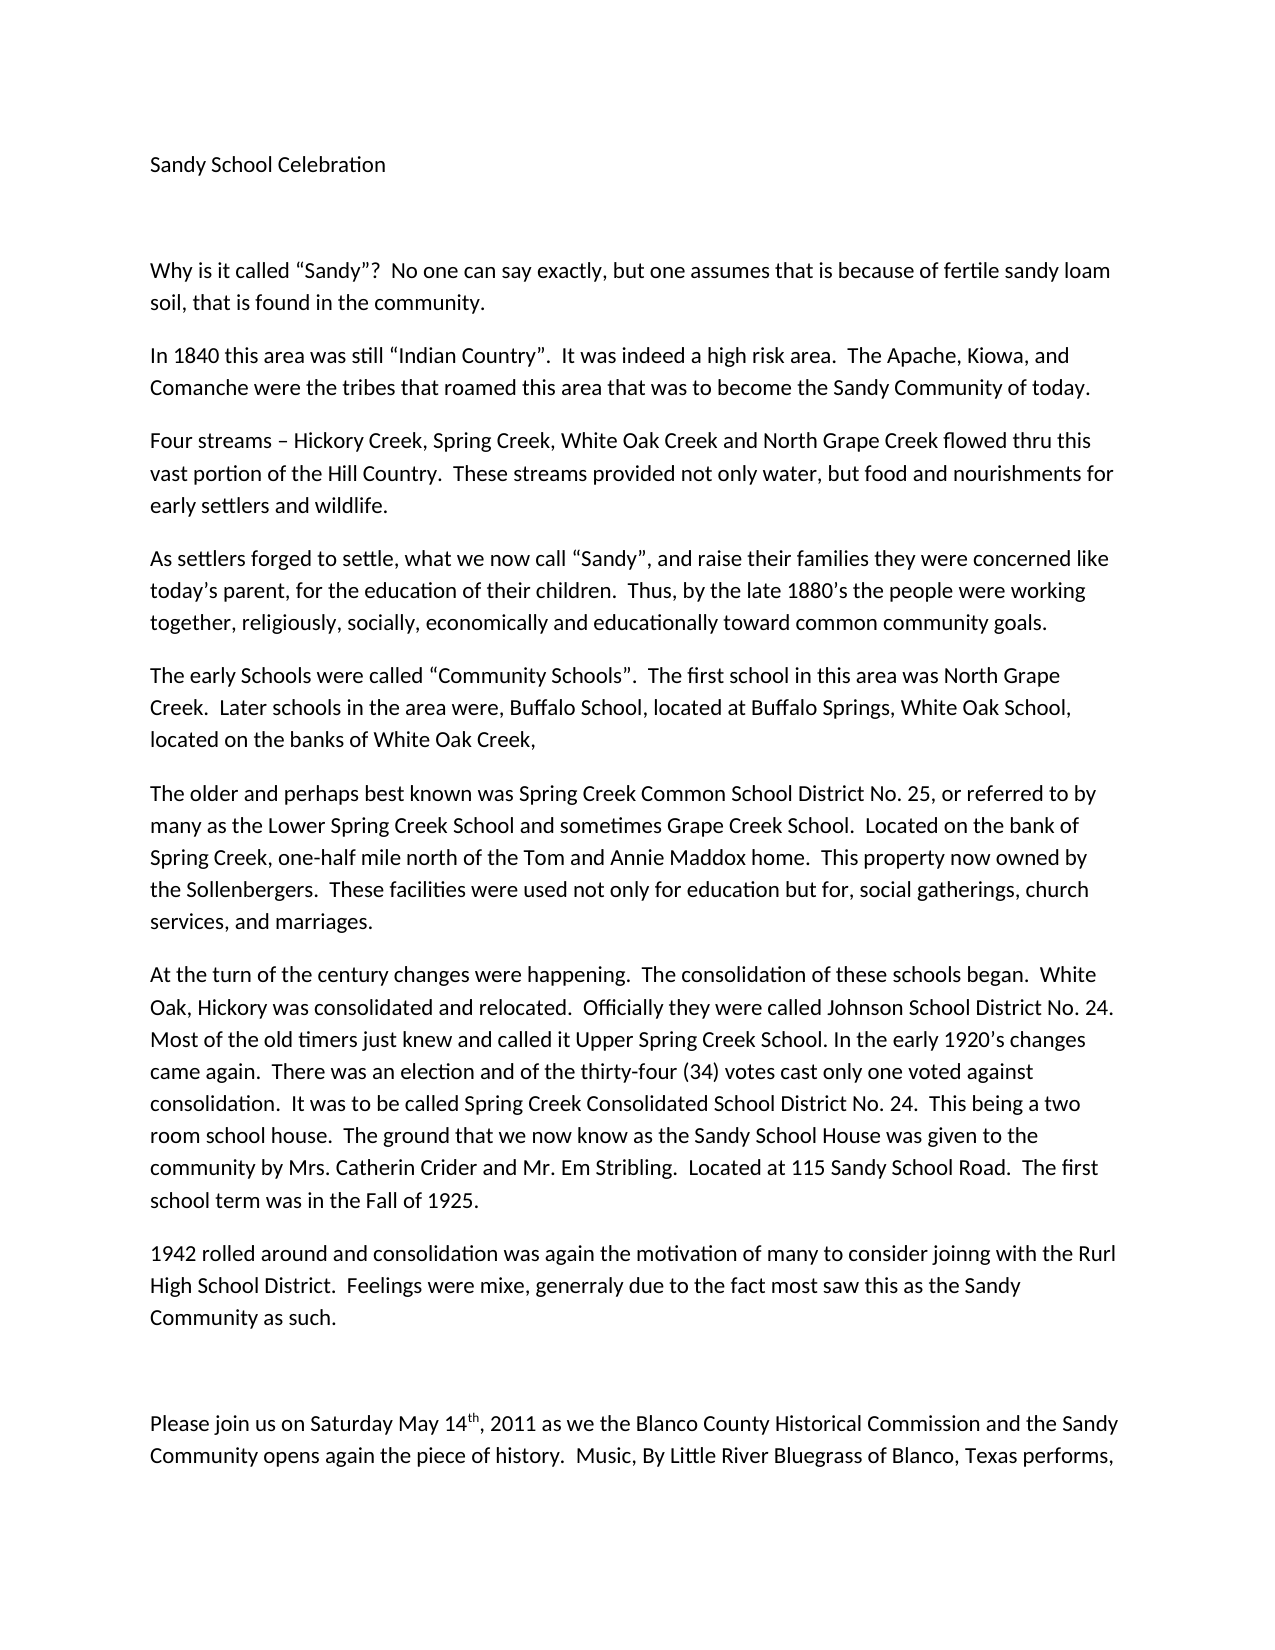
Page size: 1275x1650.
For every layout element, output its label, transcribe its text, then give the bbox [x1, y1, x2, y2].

text Why is it called “Sandy”? No one can say exactly, but one assumes that is because of fertile sandy loam soil, that is found in the community. [150, 256, 1125, 316]
text In 1840 this area was still “Indian Country”. It was indeed a high risk area. The Apache, Kiowa, and Comanche were the tribes that roamed this area that was to become the Sandy Community of today. [150, 341, 1125, 401]
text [150, 1409, 1125, 1469]
text Four streams – Hickory Creek, Spring Creek, White Oak Creek and North Grape Creek flowed thru this vast portion of the Hill Country. These streams provided not only water, but food and nourishments for early settlers and wildlife. [150, 426, 1125, 519]
text At the turn of the century changes were happening. The consolidation of these schools began. White Oak, Hickory was consolidated and relocated. Officially they were called Johnson School District No. 24. Most of the old timers just knew and called it Upper Spring Creek School. In the early 1920’s changes came again. There was an election and of the thirty-four (34) votes cast only one voted against consolidation. It was to be called Spring Creek Consolidated School District No. 24. This being a two room school house. The ground that we now know as the Sandy School House was given to the community by Mrs. Catherin Crider and Mr. Em Stribling. Located at 115 Sandy School Road. The first school term was in the Fall of 1925. [150, 960, 1125, 1214]
text The older and perhaps best known was Spring Creek Common School District No. 25, or referred to by many as the Lower Spring Creek School and sometimes Grape Creek School. Located on the bank of Spring Creek, one-half mile north of the Tom and Annie Maddox home. This property now owned by the Sollenbergers. These facilities were used not only for education but for, social gatherings, church services, and marriages. [150, 779, 1125, 935]
text 1942 rolled around and consolidation was again the motivation of many to consider joinng with the Rurl High School District. Feelings were mixe, generraly due to the fact most saw this as the Sandy Community as such. [150, 1239, 1125, 1331]
text As settlers forged to settle, what we now call “Sandy”, and raise their families they were concerned like today’s parent, for the education of their children. Thus, by the late 1880’s the people were working together, religiously, socially, economically and educationally toward common community goals. [150, 544, 1125, 636]
text The early Schools were called “Community Schools”. The first school in this area was North Grape Creek. Later schools in the area were, Buffalo School, located at Buffalo Springs, White Oak School, located on the banks of White Oak Creek, [150, 661, 1125, 754]
text Sandy School Celebration [150, 150, 1125, 178]
